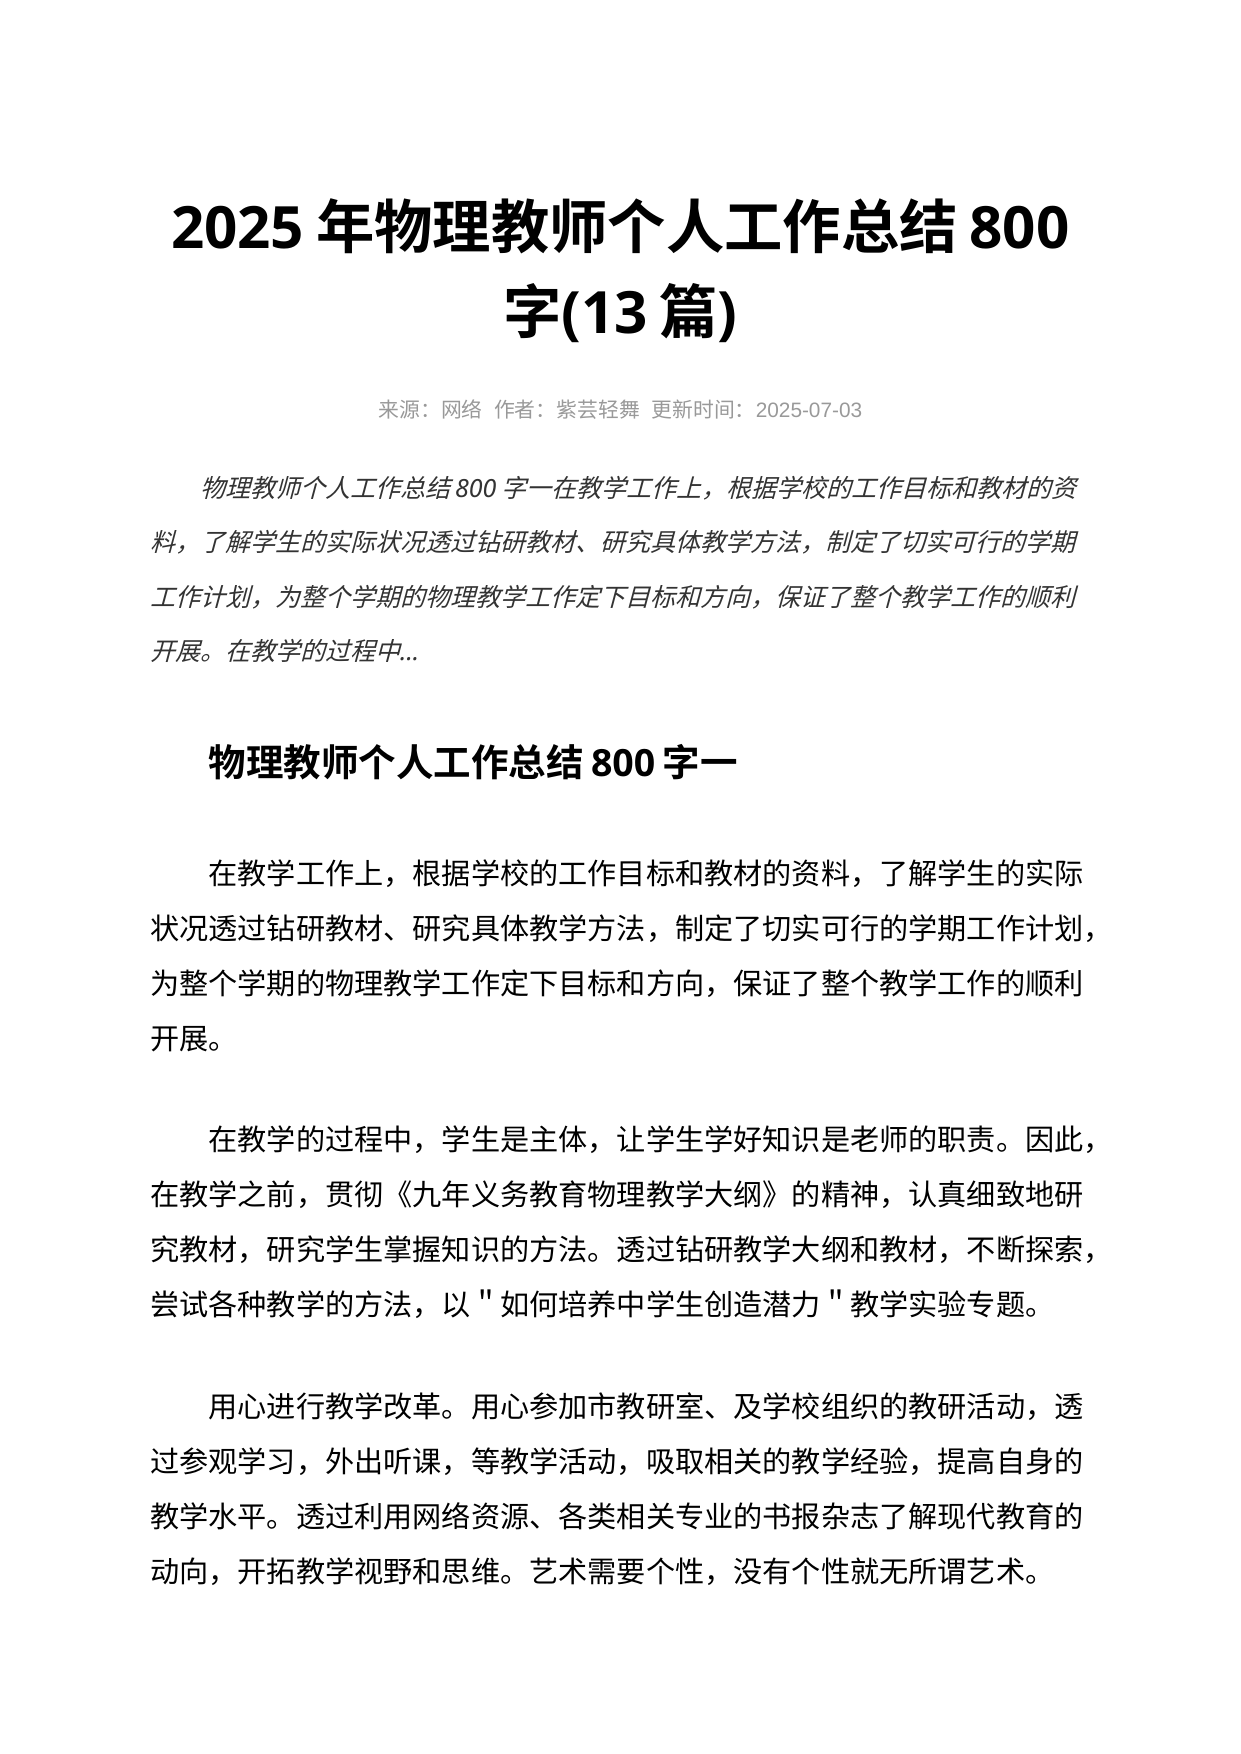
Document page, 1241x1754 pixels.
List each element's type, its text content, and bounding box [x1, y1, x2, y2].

text 用心进行教学改革。用心参加市教研室、及学校组织的教研活动，透过参观学习，外出听课，等教学活动，吸取相关的教学经验，提高自身的教学水平。透过利用网络资源、各类相关专业的书报杂志了解现代教育的动向，开拓教学视野和思维。艺术需要个性，没有个性就无所谓艺术。 [150, 1383, 1090, 1590]
text 物理教师个人工作总结800字一 [150, 733, 1090, 787]
text 在教学的过程中，学生是主体，让学生学好知识是老师的职责。因此，在教学之前，贯彻《九年义务教育物理教学大纲》的精神，认真细致地研究教材，研究学生掌握知识的方法。透过钻研教学大纲和教材，不断探索，尝试各种教学的方法，以＂如何培养中学生创造潜力＂教学实验专题。 [150, 1117, 1090, 1324]
text 在教学工作上，根据学校的工作目标和教材的资料，了解学生的实际状况透过钻研教材、研究具体教学方法，制定了切实可行的学期工作计划，为整个学期的物理教学工作定下目标和方向，保证了整个教学工作的顺利开展。 [150, 851, 1090, 1057]
text 来源：网络 作者：紫芸轻舞 更新时间：2025-07-03 [150, 398, 1090, 422]
subtitle 2025年物理教师个人工作总结800字(13篇) [150, 181, 1090, 351]
text 物理教师个人工作总结800字一在教学工作上，根据学校的工作目标和教材的资料，了解学生的实际状况透过钻研教材、研究具体教学方法，制定了切实可行的学期工作计划，为整个学期的物理教学工作定下目标和方向，保证了整个教学工作的顺利开展。在教学的过程中... [150, 468, 1090, 668]
